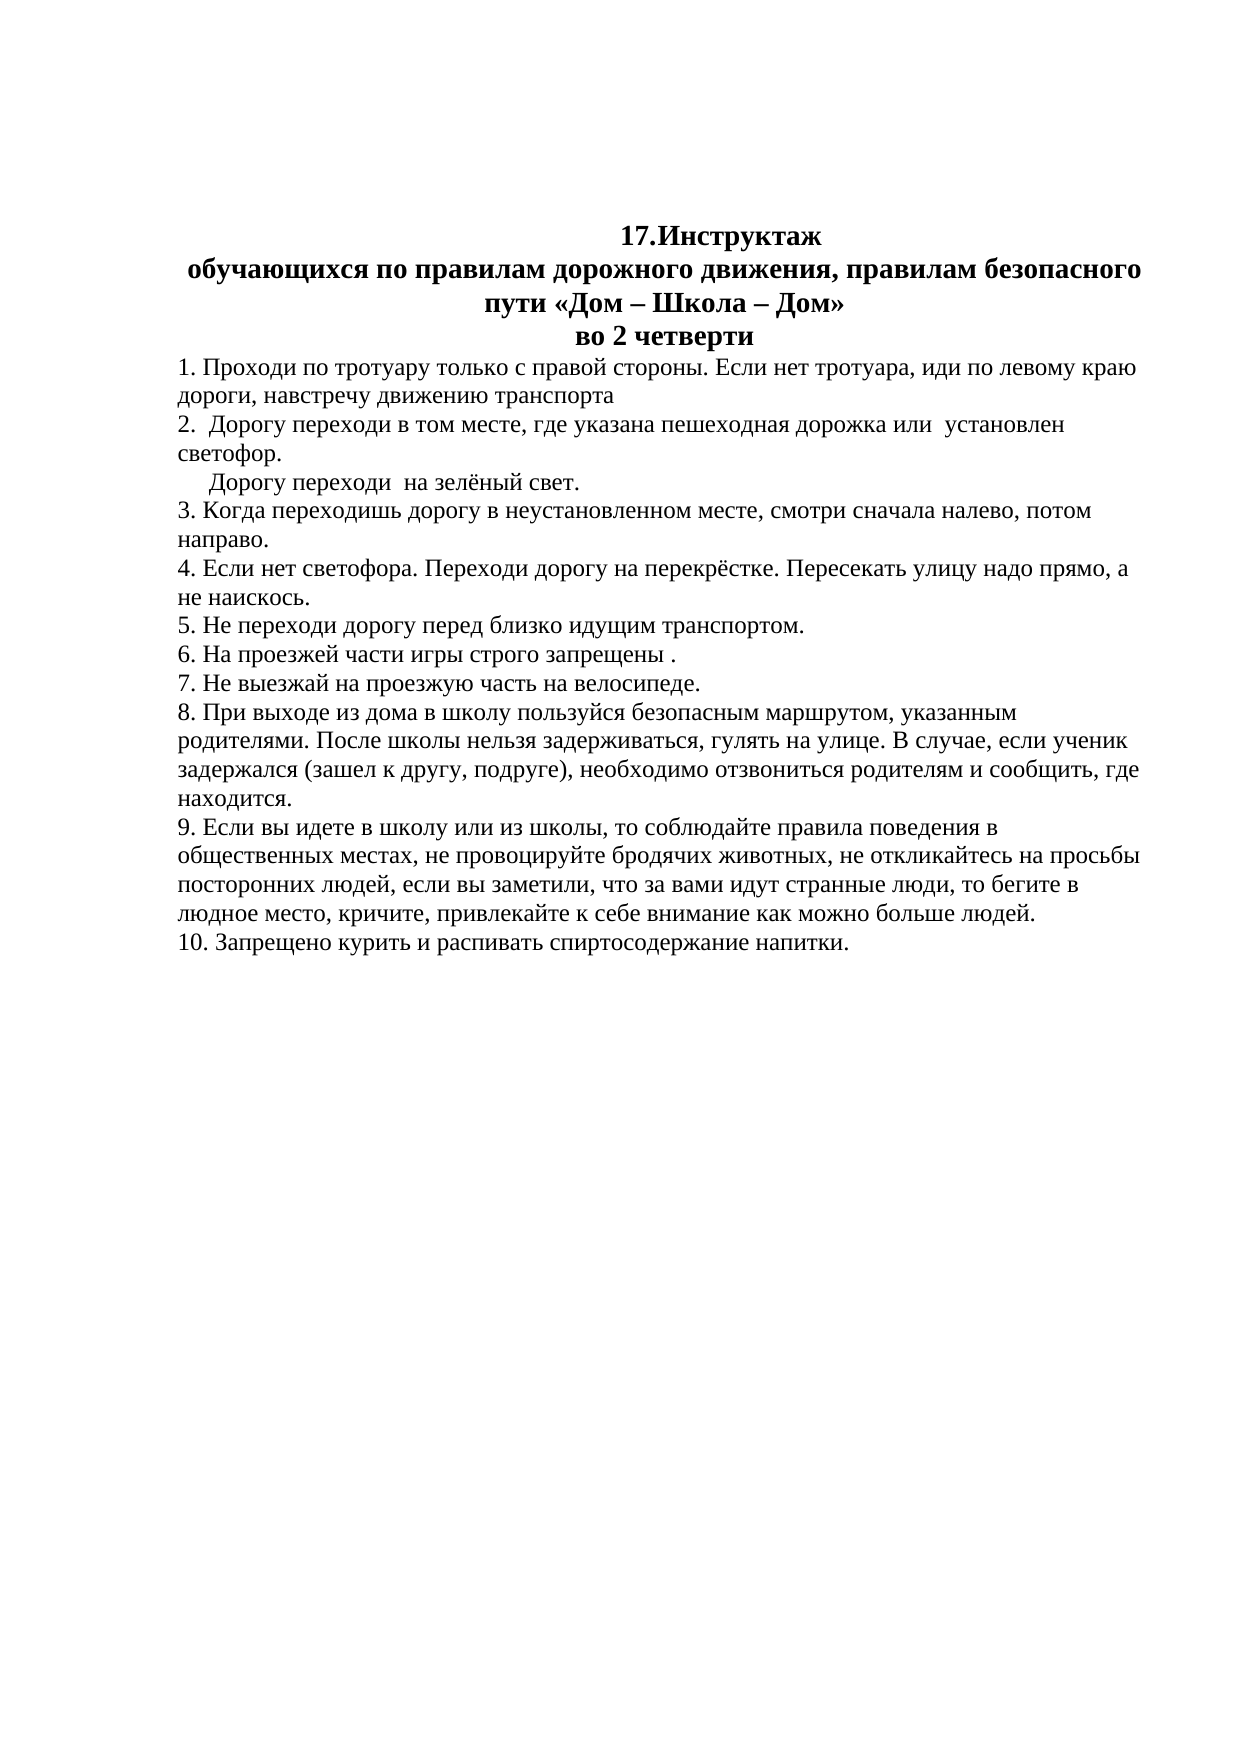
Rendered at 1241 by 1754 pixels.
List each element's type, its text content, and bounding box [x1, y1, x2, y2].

text 1. Проходи по тротуару только с правой стороны. Если нет тротуapa, иди по левому краю дороги, навстречу движению транспорта [177, 352, 1152, 409]
text 4. Если нет светофора. Переходи доpoгу на перекрёстке. Пересекать улицу надо прямо, а не наискось. [177, 553, 1152, 611]
text 7. Не выезжай на проезжую часть на велосипеде. [177, 668, 1152, 697]
list Инструктаж [290, 218, 1152, 251]
text Дорогу переходи на зелёный свет. [177, 467, 1152, 496]
text 3. Когда переходишь дорогу в неустановленном месте, смотри сначала налево, потом направо. [177, 496, 1152, 553]
text 10. Запрещено курить и распивать спиртосодержание напитки. [177, 927, 1152, 956]
text обучающихся по правилам дорожного движения, правилам безопасного пути «Дом – Школа – Дом» [177, 251, 1152, 318]
text 6. На проезжей части игры строго запрещены . [177, 639, 1152, 668]
text 5. Не переходи дорогу перед близко идущим транспортом. [177, 611, 1152, 639]
text 8. При выходе из дома в школу пользуйся безопасным маршрутом, указанным родителями. После школы нельзя задерживаться, гулять на улице. В случае, если ученик задержался (зашел к другу, подруге), необходимо отзвониться родителям и сообщить, где находится. [177, 697, 1152, 812]
text во 2 четверти [177, 318, 1152, 352]
text 9. Если вы идете в школу или из школы, то соблюдайте правила поведения в общественных местах, не провоцируйте бродячих животных, не откликайтесь на просьбы посторонних людей, если вы заметили, что за вами идут странные люди, то бегите в людное место, кричите, привлекайте к себе внимание как можно больше людей. [177, 812, 1152, 927]
text 2. Дорогу переходи в том месте, где указaнa пешеходная дорожка или ycтановлeн светофор. [177, 409, 1152, 467]
